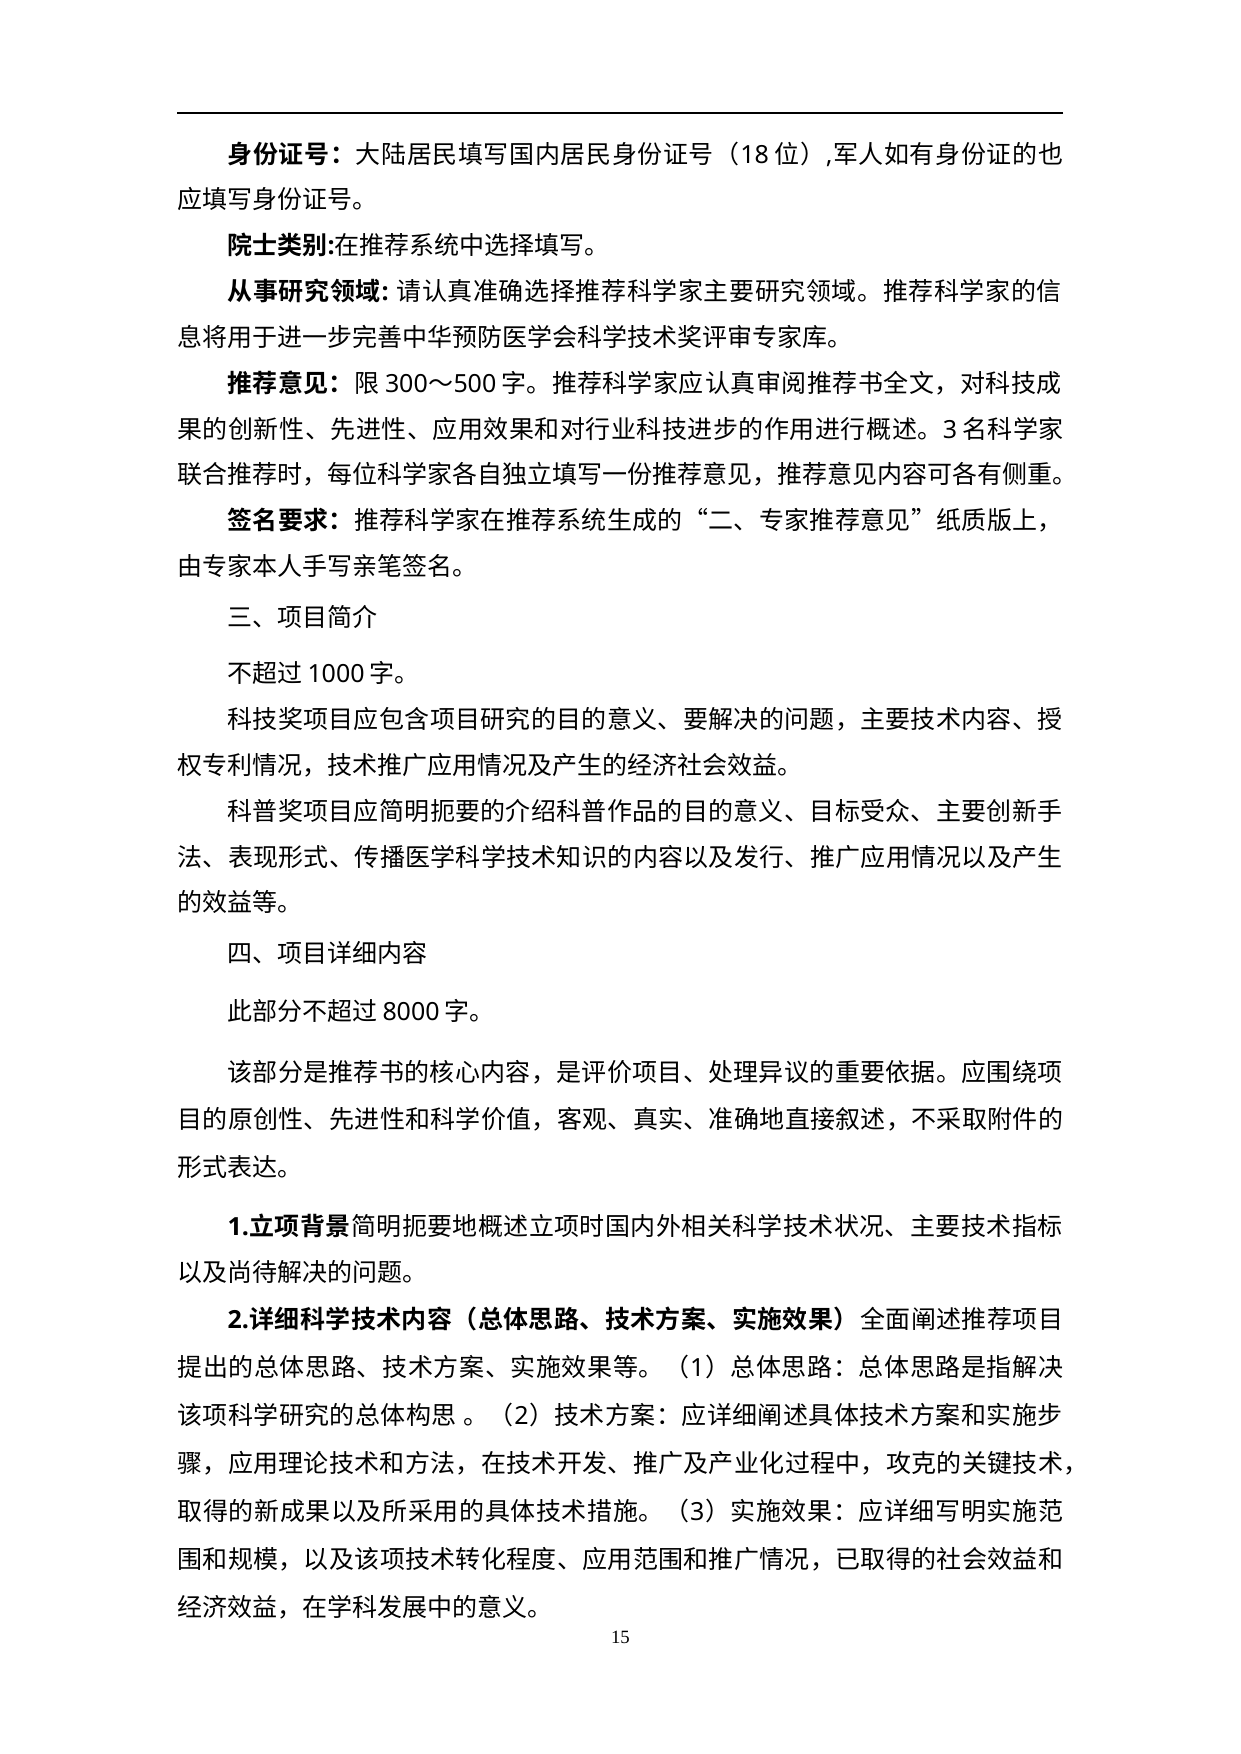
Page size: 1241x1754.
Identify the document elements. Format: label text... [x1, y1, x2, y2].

text 科普奖项目应简明扼要的介绍科普作品的目的意义、目标受众、主要创新手法、表现形式、传播医学科学技术知识的内容以及发行、推广应用情况以及产生的效益等。 [177, 783, 1063, 921]
text 身份证号：大陆居民填写国内居民身份证号（18位）,军人如有身份证的也应填写身份证号。 [177, 126, 1063, 218]
text 三、项目简介 [177, 597, 1063, 633]
text 不超过1000字。 [177, 646, 1063, 692]
text 2.详细科学技术内容（总体思路、技术方案、实施效果）全面阐述推荐项目提出的总体思路、技术方案、实施效果等。（1）总体思路：总体思路是指解决该项科学研究的总体构思 。（2）技术方案：应详细阐述具体技术方案和实施步骤，应用理论技术和方法，在技术开发、推广及产业化过程中，攻克的关键技术，取得的新成果以及所采用的具体技术措施。（3）实施效果：应详细写明实施范围和规模，以及该项技术转化程度、应用范围和推广情况，已取得的社会效益和经济效益，在学科发展中的意义。 [177, 1291, 1063, 1626]
text 科技奖项目应包含项目研究的目的意义、要解决的问题，主要技术内容、授权专利情况，技术推广应用情况及产生的经济社会效益。 [177, 692, 1063, 783]
text 从事研究领域: 请认真准确选择推荐科学家主要研究领域。推荐科学家的信息将用于进一步完善中华预防医学会科学技术奖评审专家库。 [177, 264, 1063, 356]
text 签名要求：推荐科学家在推荐系统生成的“二、专家推荐意见”纸质版上，由专家本人手写亲笔签名。 [177, 493, 1063, 585]
text 四、项目详细内容 [177, 933, 1063, 970]
text 推荐意见：限300～500字。推荐科学家应认真审阅推荐书全文，对科技成果的创新性、先进性、应用效果和对行业科技进步的作用进行概述。3名科学家联合推荐时，每位科学家各自独立填写一份推荐意见，推荐意见内容可各有侧重。 [177, 356, 1063, 493]
text 院士类别:在推荐系统中选择填写。 [177, 218, 1063, 264]
text 该部分是推荐书的核心内容，是评价项目、处理异议的重要依据。应围绕项目的原创性、先进性和科学价值，客观、真实、准确地直接叙述，不采取附件的形式表达。 [177, 1043, 1063, 1186]
text 此部分不超过8000字。 [177, 982, 1063, 1030]
text 1.立项背景简明扼要地概述立项时国内外相关科学技术状况、主要技术指标以及尚待解决的问题。 [177, 1199, 1063, 1291]
